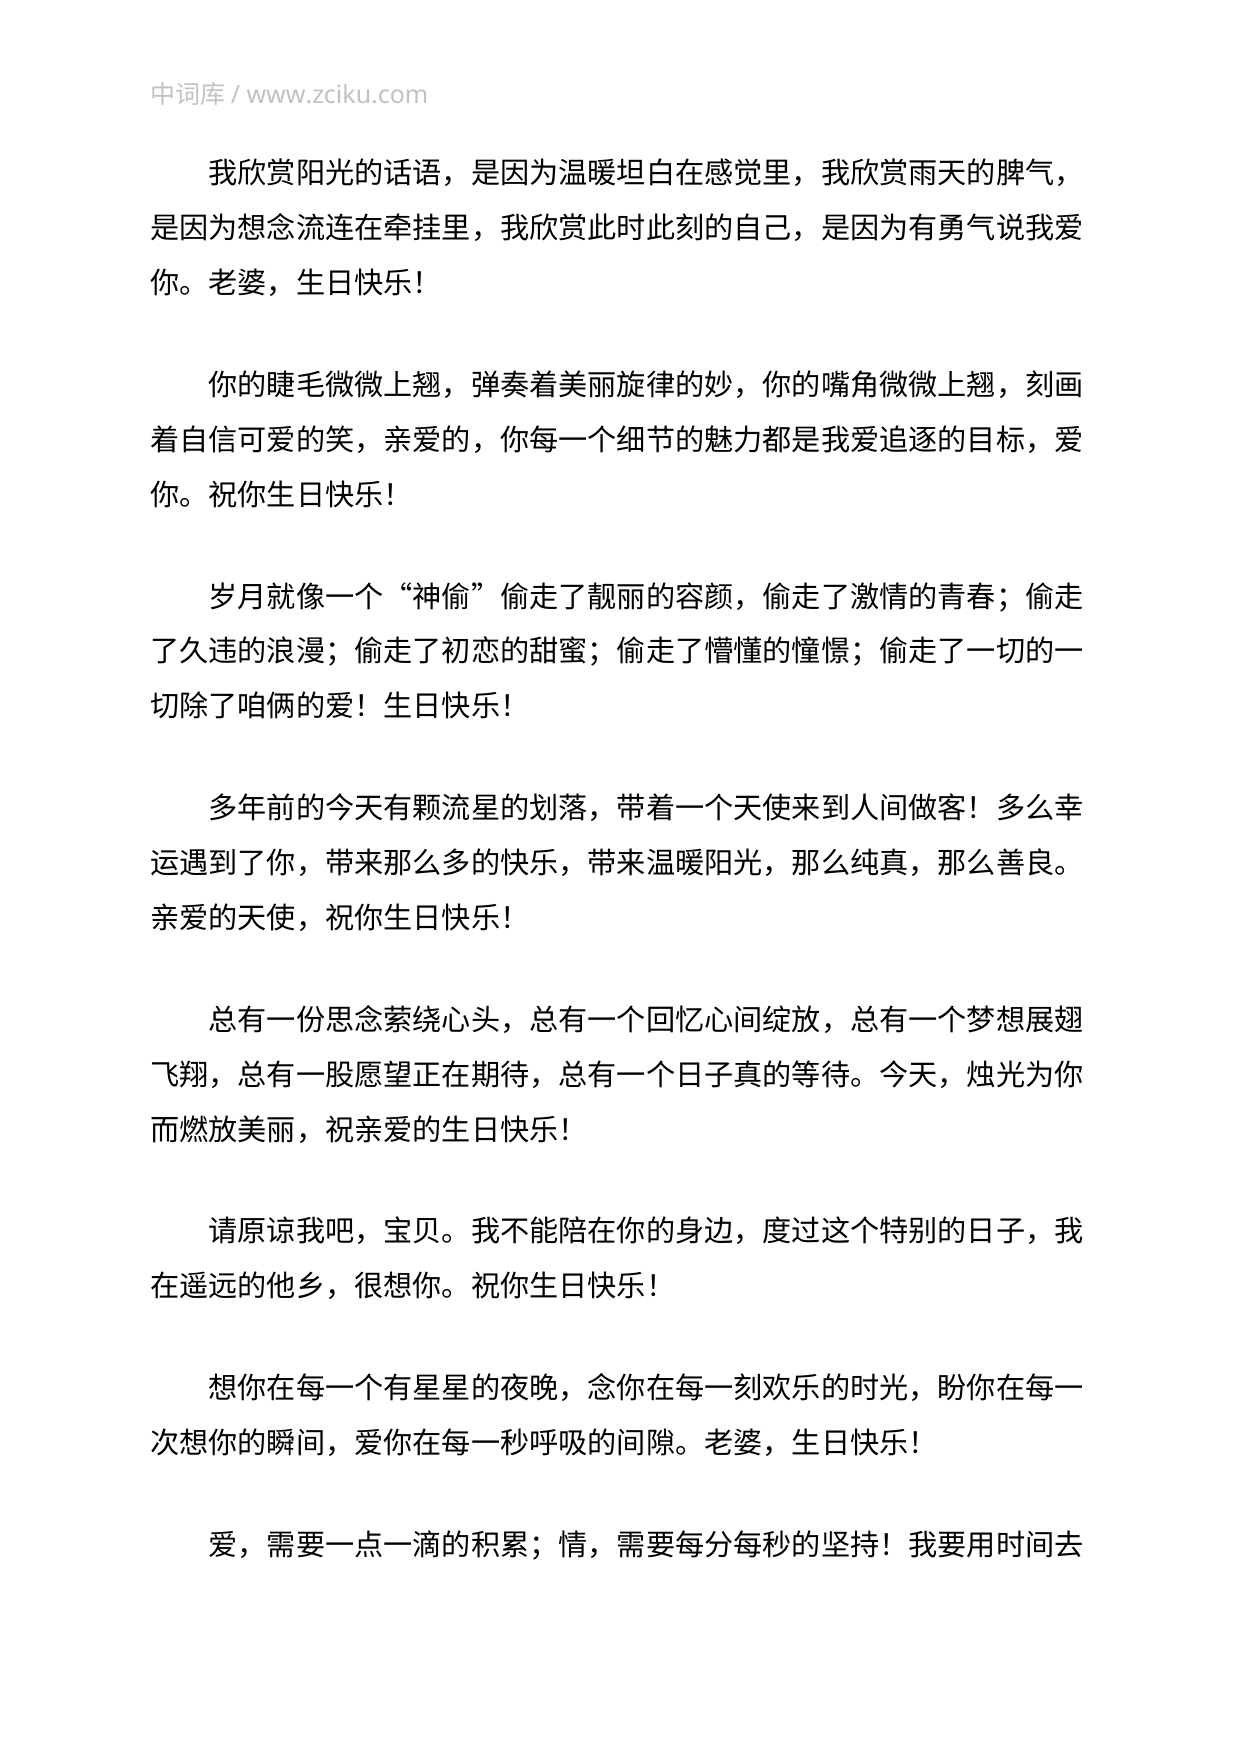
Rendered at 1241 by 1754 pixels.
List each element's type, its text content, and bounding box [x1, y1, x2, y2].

text 你的睫毛微微上翘，弹奏着美丽旋律的妙，你的嘴角微微上翘，刻画着自信可爱的笑，亲爱的，你每一个细节的魅力都是我爱追逐的目标，爱你。祝你生日快乐！ [150, 362, 1090, 514]
text 我欣赏阳光的话语，是因为温暖坦白在感觉里，我欣赏雨天的脾气，是因为想念流连在牵挂里，我欣赏此时此刻的自己，是因为有勇气说我爱你。老婆，生日快乐！ [150, 150, 1090, 302]
text 请原谅我吧，宝贝。我不能陪在你的身边，度过这个特别的日子，我在遥远的他乡，很想你。祝你生日快乐！ [150, 1208, 1090, 1305]
text 多年前的今天有颗流星的划落，带着一个天使来到人间做客！多么幸运遇到了你，带来那么多的快乐，带来温暖阳光，那么纯真，那么善良。亲爱的天使，祝你生日快乐！ [150, 785, 1090, 937]
text 想你在每一个有星星的夜晚，念你在每一刻欢乐的时光，盼你在每一次想你的瞬间，爱你在每一秒呼吸的间隙。老婆，生日快乐！ [150, 1364, 1090, 1462]
text 总有一份思念萦绕心头，总有一个回忆心间绽放，总有一个梦想展翅飞翔，总有一股愿望正在期待，总有一个日子真的等待。今天，烛光为你而燃放美丽，祝亲爱的生日快乐！ [150, 996, 1090, 1148]
text 岁月就像一个“神偷”偷走了靓丽的容颜，偷走了激情的青春；偷走了久违的浪漫；偷走了初恋的甜蜜；偷走了懵懂的憧憬；偷走了一切的一切除了咱俩的爱！生日快乐！ [150, 573, 1090, 725]
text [150, 1521, 1090, 1563]
